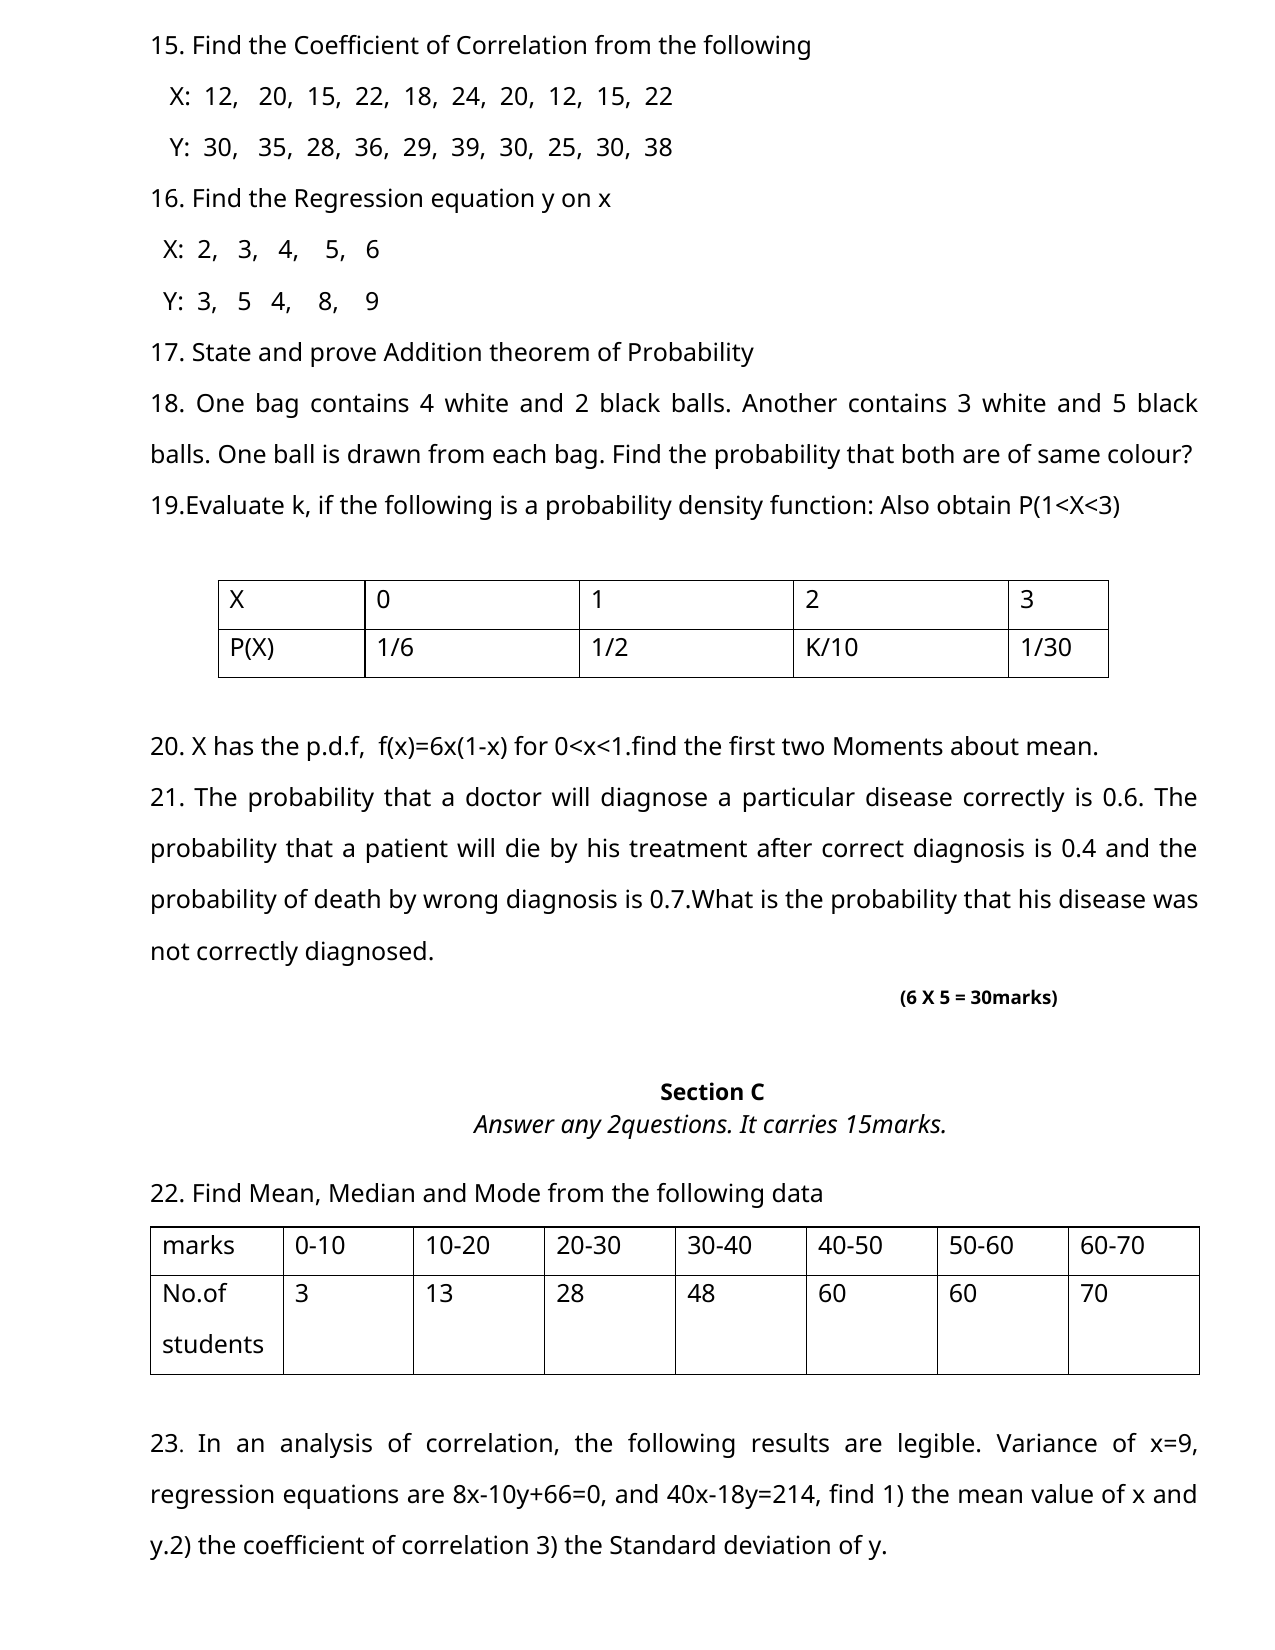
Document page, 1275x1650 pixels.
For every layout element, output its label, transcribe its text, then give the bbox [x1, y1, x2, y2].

table_cell 3 [284, 1276, 413, 1374]
table_header 3 [1009, 581, 1108, 629]
table_cell No.of students [151, 1276, 283, 1374]
table_header 50-60 [938, 1228, 1068, 1274]
text 22. Find Mean, Median and Mode from the following data [150, 1175, 1200, 1209]
table_cell 60 [807, 1276, 937, 1374]
table_header 1 [580, 581, 793, 629]
text 19.Evaluate k, if the following is a probability density function: Also obtain P(1<X<3) [150, 487, 1200, 521]
table_cell 1/6 [366, 630, 579, 677]
list Section C [225, 1076, 1200, 1107]
table_cell 60 [938, 1276, 1068, 1374]
table_cell 28 [545, 1276, 675, 1374]
table_cell P(X) [219, 630, 364, 677]
text 16. Find the Regression equation y on x [150, 181, 1200, 215]
table_header marks [151, 1228, 283, 1274]
table_cell 70 [1069, 1276, 1199, 1374]
table_header 0 [366, 581, 579, 629]
table_cell 1/30 [1009, 630, 1108, 677]
table_cell 1/2 [580, 630, 793, 677]
text 15. Find the Coefficient of Correlation from the following [150, 28, 1200, 62]
table_cell K/10 [794, 630, 1008, 677]
text Y: 3, 5 4, 8, 9 [150, 283, 1200, 317]
table_header 2 [794, 581, 1008, 629]
text 23. In an analysis of correlation, the following results are legible. Variance of x=9, regression equations are 8x-10y+66=0, and 40x-18y=214, find 1) the mean value of x and y.2) the coefficient of correlation 3) the Standard deviation of y. [150, 1426, 1200, 1562]
table_header 60-70 [1069, 1228, 1199, 1274]
list (6 X 5 = 30marks) [825, 984, 1200, 1010]
table_header 30-40 [676, 1228, 806, 1274]
table_header 20-30 [545, 1228, 675, 1274]
table_header X [219, 581, 364, 629]
table_header 10-20 [414, 1228, 544, 1274]
text X: 2, 3, 4, 5, 6 [150, 232, 1200, 266]
text 20. X has the p.d.f, f(x)=6x(1-x) for 0<x<1.find the first two Moments about mean. [150, 729, 1200, 763]
table_header 40-50 [807, 1228, 937, 1274]
table_cell 48 [676, 1276, 806, 1374]
text Y: 30, 35, 28, 36, 29, 39, 30, 25, 30, 38 [150, 130, 1200, 164]
table_header 0-10 [284, 1228, 413, 1274]
text 21. The probability that a doctor will diagnose a particular disease correctly is 0.6. The probability that a patient will die by his treatment after correct diagnosis is 0.4 and the probability of death by wrong diagnosis is 0.7.What is the probability that his disease was not correctly diagnosed. [150, 780, 1200, 967]
list Answer any 2questions. It carries 15marks. [225, 1107, 1200, 1141]
text 17. State and prove Addition theorem of Probability [150, 334, 1200, 368]
text X: 12, 20, 15, 22, 18, 24, 20, 12, 15, 22 [150, 79, 1200, 113]
table_cell 13 [414, 1276, 544, 1374]
text 18. One bag contains 4 white and 2 black balls. Another contains 3 white and 5 black balls. One ball is drawn from each bag. Find the probability that both are of same colour? [150, 385, 1200, 470]
